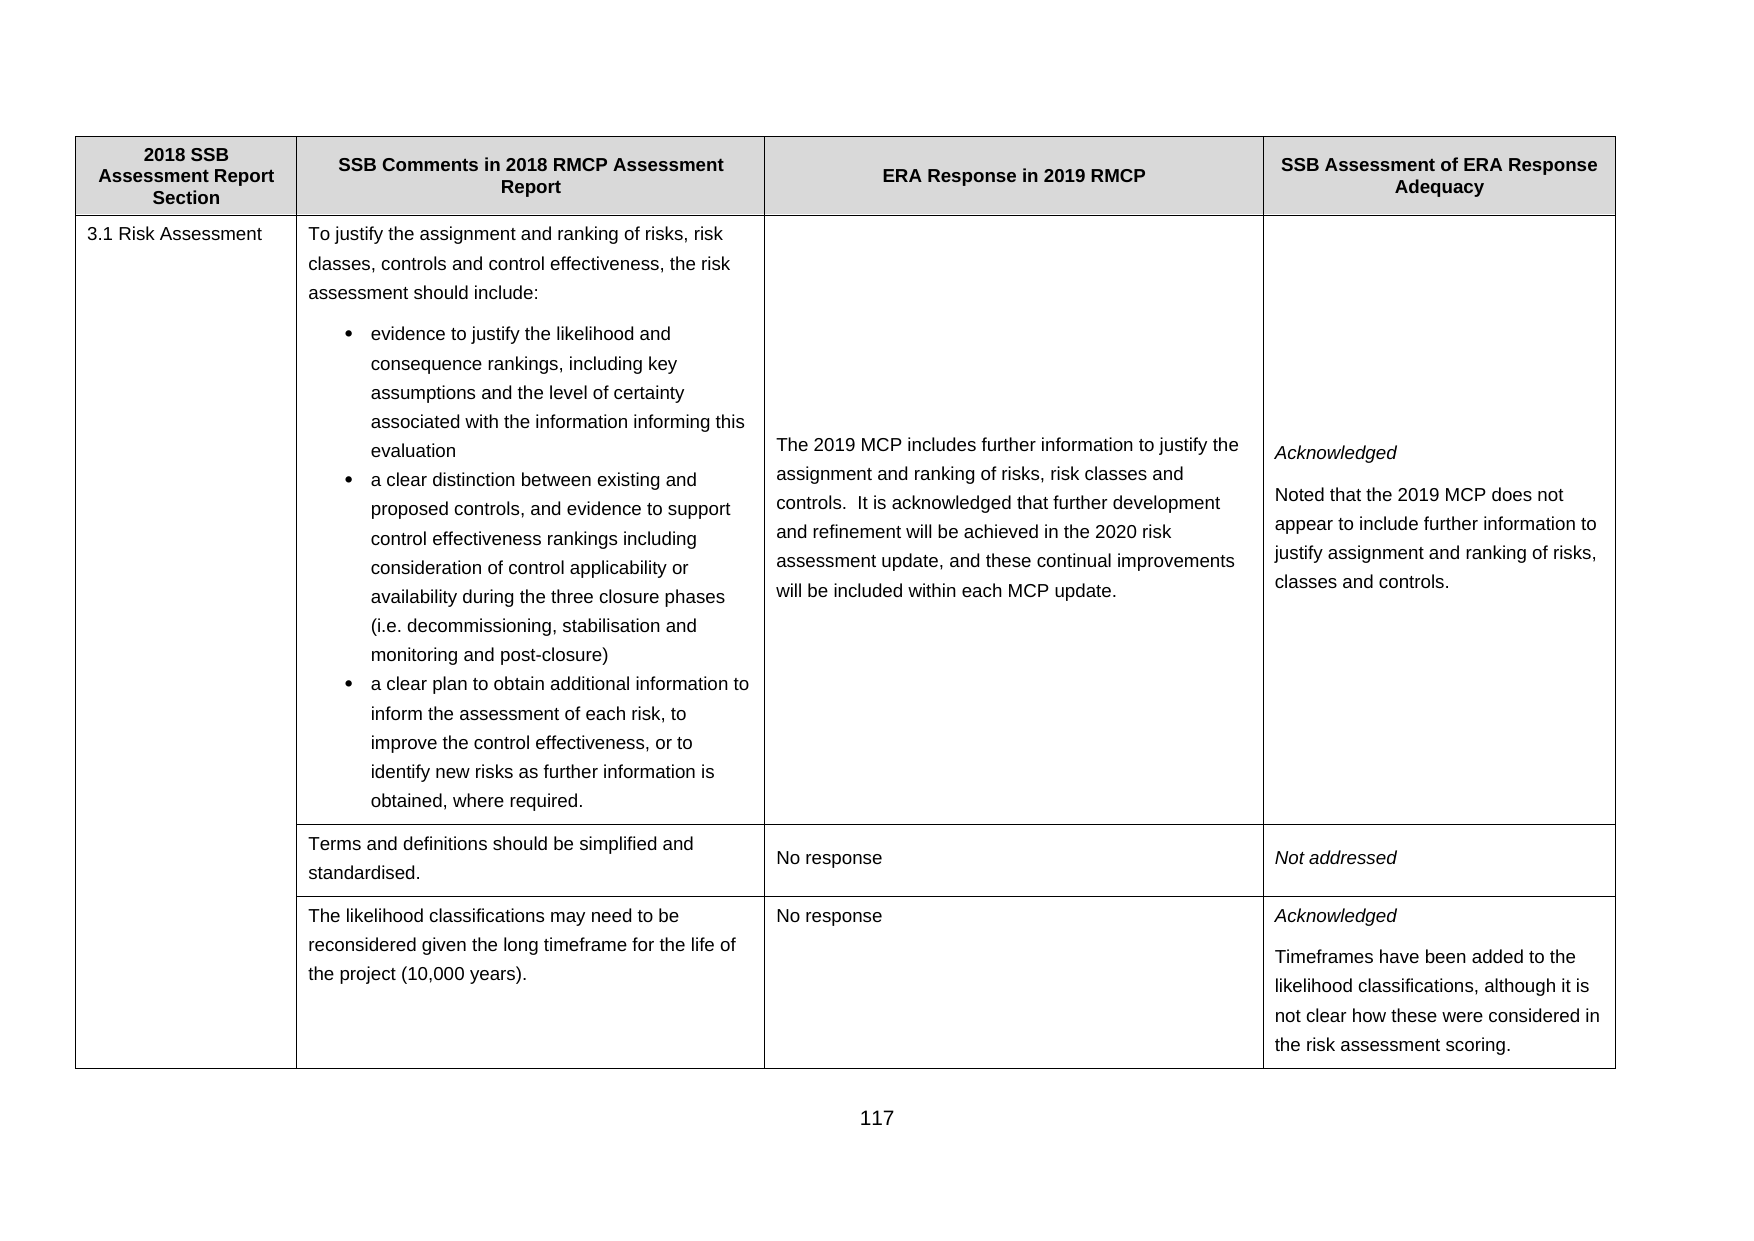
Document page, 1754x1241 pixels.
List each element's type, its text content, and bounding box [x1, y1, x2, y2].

table_header 2018 SSB Assessment Report Section [76, 137, 296, 214]
table_header ERA Response in 2019 RMCP [765, 137, 1263, 214]
table_header SSB Comments in 2018 RMCP Assessment Report [297, 137, 764, 214]
table_cell No response [765, 897, 1263, 1068]
table_cell No response [765, 825, 1263, 896]
table_cell Acknowledged Noted that the 2019 MCP does not appear to include further information to justify assignment and ranking of risks, classes and controls. [1264, 216, 1615, 824]
table_cell Terms and definitions should be simplified and standardised. [297, 825, 764, 896]
table_header SSB Assessment of ERA Response Adequacy [1264, 137, 1615, 214]
table_cell Not addressed [1264, 825, 1615, 896]
table_cell To justify the assignment and ranking of risks, risk classes, controls and control effectiveness, the risk assessment should include: evidence to justify the likelihood and consequence rankings, including key assumptions and the level of certainty associated with the information informing this evaluation a clear distinction between existing and proposed controls, and evidence to support control effectiveness rankings including consideration of control applicability or availability during the three closure phases (i.e. decommissioning, stabilisation and monitoring and post-closure) a clear plan to obtain additional information to inform the assessment of each risk, to improve the control effectiveness, or to identify new risks as further information is obtained, where required. [297, 216, 764, 824]
table_cell 3.1 Risk Assessment [76, 216, 296, 1068]
table_cell The 2019 MCP includes further information to justify the assignment and ranking of risks, risk classes and controls. It is acknowledged that further development and refinement will be achieved in the 2020 risk assessment update, and these continual improvements will be included within each MCP update. [765, 216, 1263, 824]
table_cell Acknowledged Timeframes have been added to the likelihood classifications, although it is not clear how these were considered in the risk assessment scoring. [1264, 897, 1615, 1068]
table_cell The likelihood classifications may need to be reconsidered given the long timeframe for the life of the project (10,000 years). [297, 897, 764, 1068]
